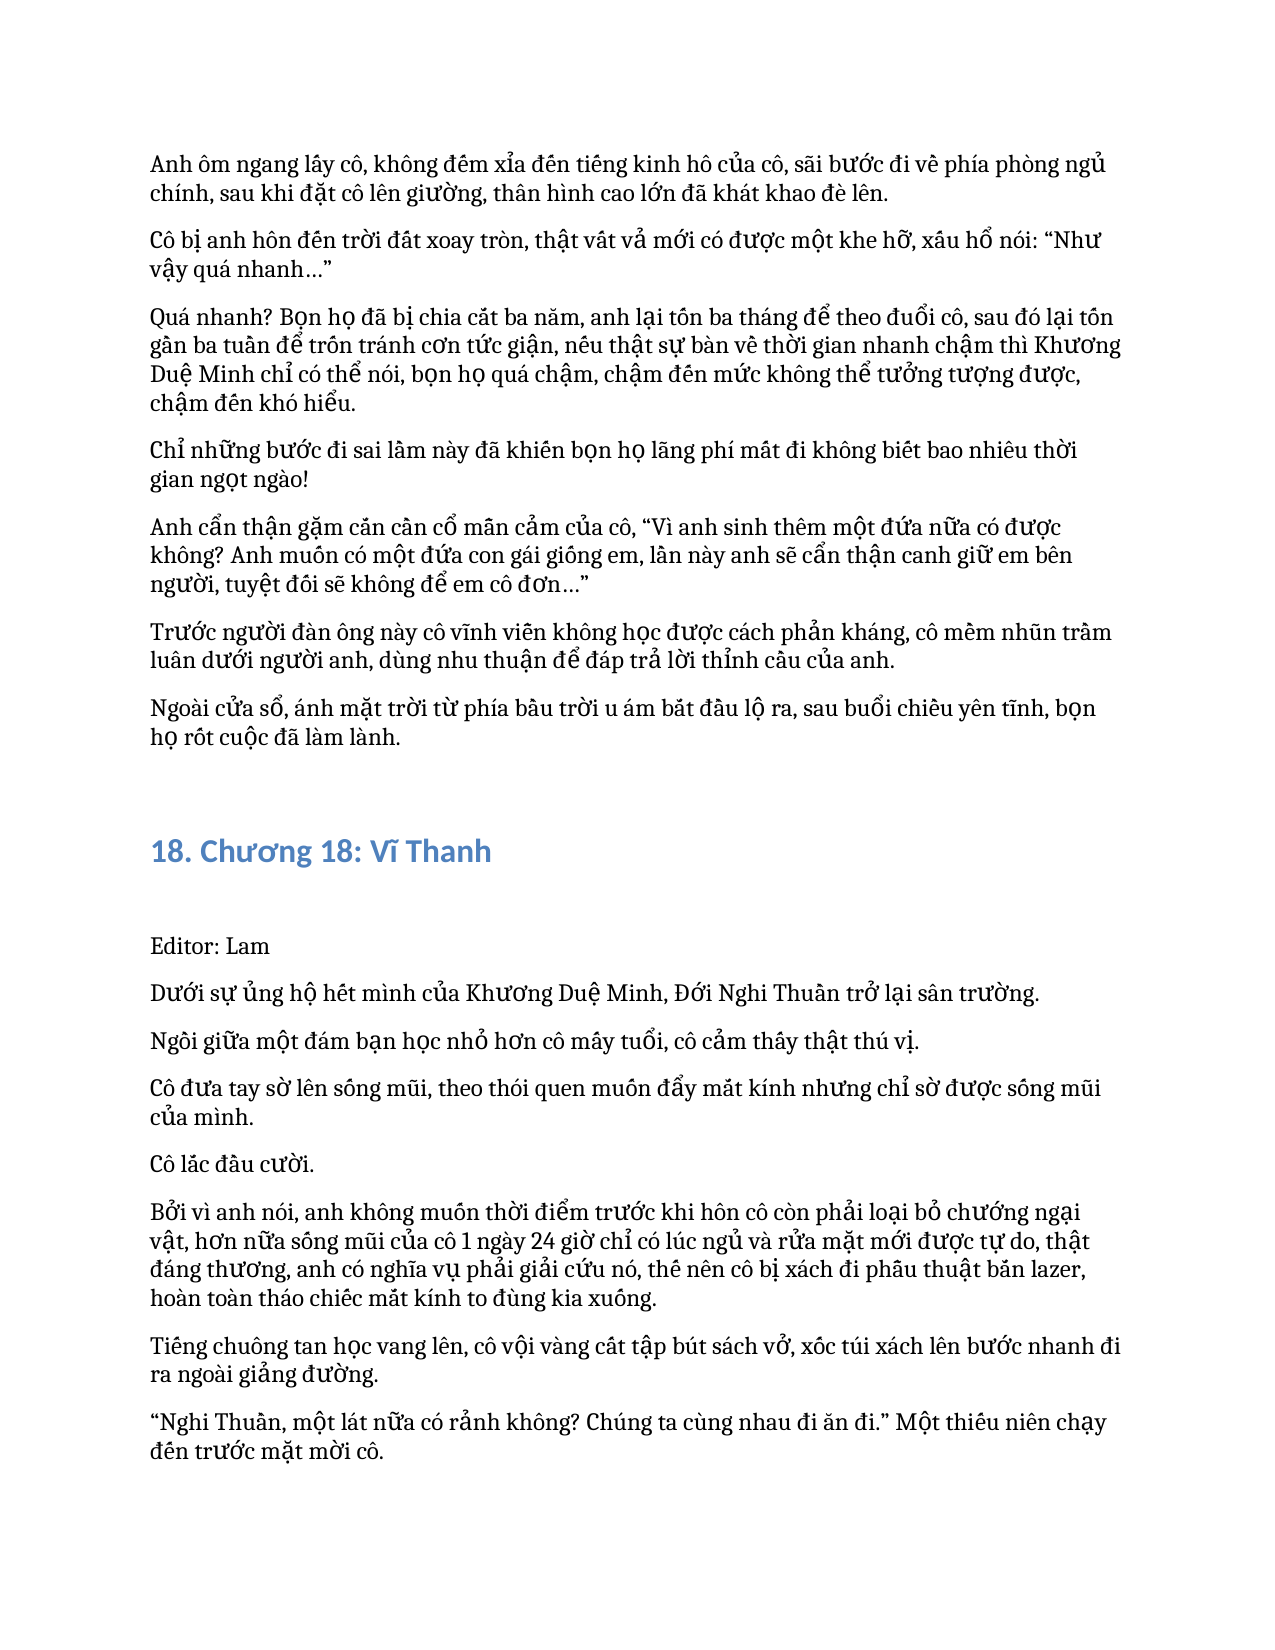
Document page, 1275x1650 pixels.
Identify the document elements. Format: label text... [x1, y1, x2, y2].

text Bởi vì anh nói, anh không muốn thời điểm trước khi hôn cô còn phải loại bỏ chướng ngại vật, hơn nữa sống mũi của cô 1 ngày 24 giờ chỉ có lúc ngủ và rửa mặt mới được tự do, thật đáng thương, anh có nghĩa vụ phải giải cứu nó, thế nên cô bị xách đi phẫu thuật bắn lazer, hoàn toàn tháo chiếc mắt kính to đùng kia xuống. [150, 1198, 1125, 1313]
text Cô đưa tay sờ lên sống mũi, theo thói quen muốn đẩy mắt kính nhưng chỉ sờ được sống mũi của mình. [150, 1074, 1125, 1132]
text Tiếng chuông tan học vang lên, cô vội vàng cất tập bút sách vở, xốc túi xách lên bước nhanh đi ra ngoài giảng đường. [150, 1332, 1125, 1389]
text Chỉ những bước đi sai lầm này đã khiến bọn họ lãng phí mất đi không biết bao nhiêu thời gian ngọt ngào! [150, 436, 1125, 494]
text Editor: Lam [150, 874, 1125, 960]
text Cô bị anh hôn đến trời đất xoay tròn, thật vất vả mới có được một khe hỡ, xấu hổ nói: “Như vậy quá nhanh…” [150, 226, 1125, 284]
text Ngoài cửa sổ, ánh mặt trời từ phía bầu trời u ám bắt đầu lộ ra, sau buổi chiều yên tĩnh, bọn họ rốt cuộc đã làm lành. [150, 694, 1125, 809]
text “Nghi Thuần, một lát nữa có rảnh không? Chúng ta cùng nhau đi ăn đi.” Một thiếu niên chạy đến trước mặt mời cô. [150, 1408, 1125, 1465]
text Ngồi giữa một đám bạn học nhỏ hơn cô mấy tuổi, cô cảm thấy thật thú vị. [150, 1027, 1125, 1055]
text Quá nhanh? Bọn họ đã bị chia cắt ba năm, anh lại tốn ba tháng để theo đuổi cô, sau đó lại tốn gần ba tuần để trốn tránh cơn tức giận, nếu thật sự bàn về thời gian nhanh chậm thì Khương Duệ Minh chỉ có thể nói, bọn họ quá chậm, chậm đến mức không thể tưởng tượng được, chậm đến khó hiểu. [150, 302, 1125, 417]
text Dưới sự ủng hộ hết mình của Khương Duệ Minh, Đới Nghi Thuần trở lại sân trường. [150, 979, 1125, 1008]
text Anh ôm ngang lấy cô, không đếm xỉa đến tiếng kinh hô của cô, sãi bước đi về phía phòng ngủ chính, sau khi đặt cô lên giường, thân hình cao lớn đã khát khao đè lên. [150, 150, 1125, 207]
text Trước người đàn ông này cô vĩnh viễn không học được cách phản kháng, cô mềm nhũn trầm luân dưới người anh, dùng nhu thuận để đáp trả lời thỉnh cầu của anh. [150, 617, 1125, 675]
text Anh cẩn thận gặm cắn cần cổ mẫn cảm của cô, “Vì anh sinh thêm một đứa nữa có được không? Anh muốn có một đứa con gái giống em, lần này anh sẽ cẩn thận canh giữ em bên người, tuyệt đối sẽ không để em cô đơn…” [150, 512, 1125, 599]
text Cô lắc đầu cười. [150, 1150, 1125, 1179]
subtitle 18. Chương 18: Vĩ Thanh [150, 829, 1125, 870]
